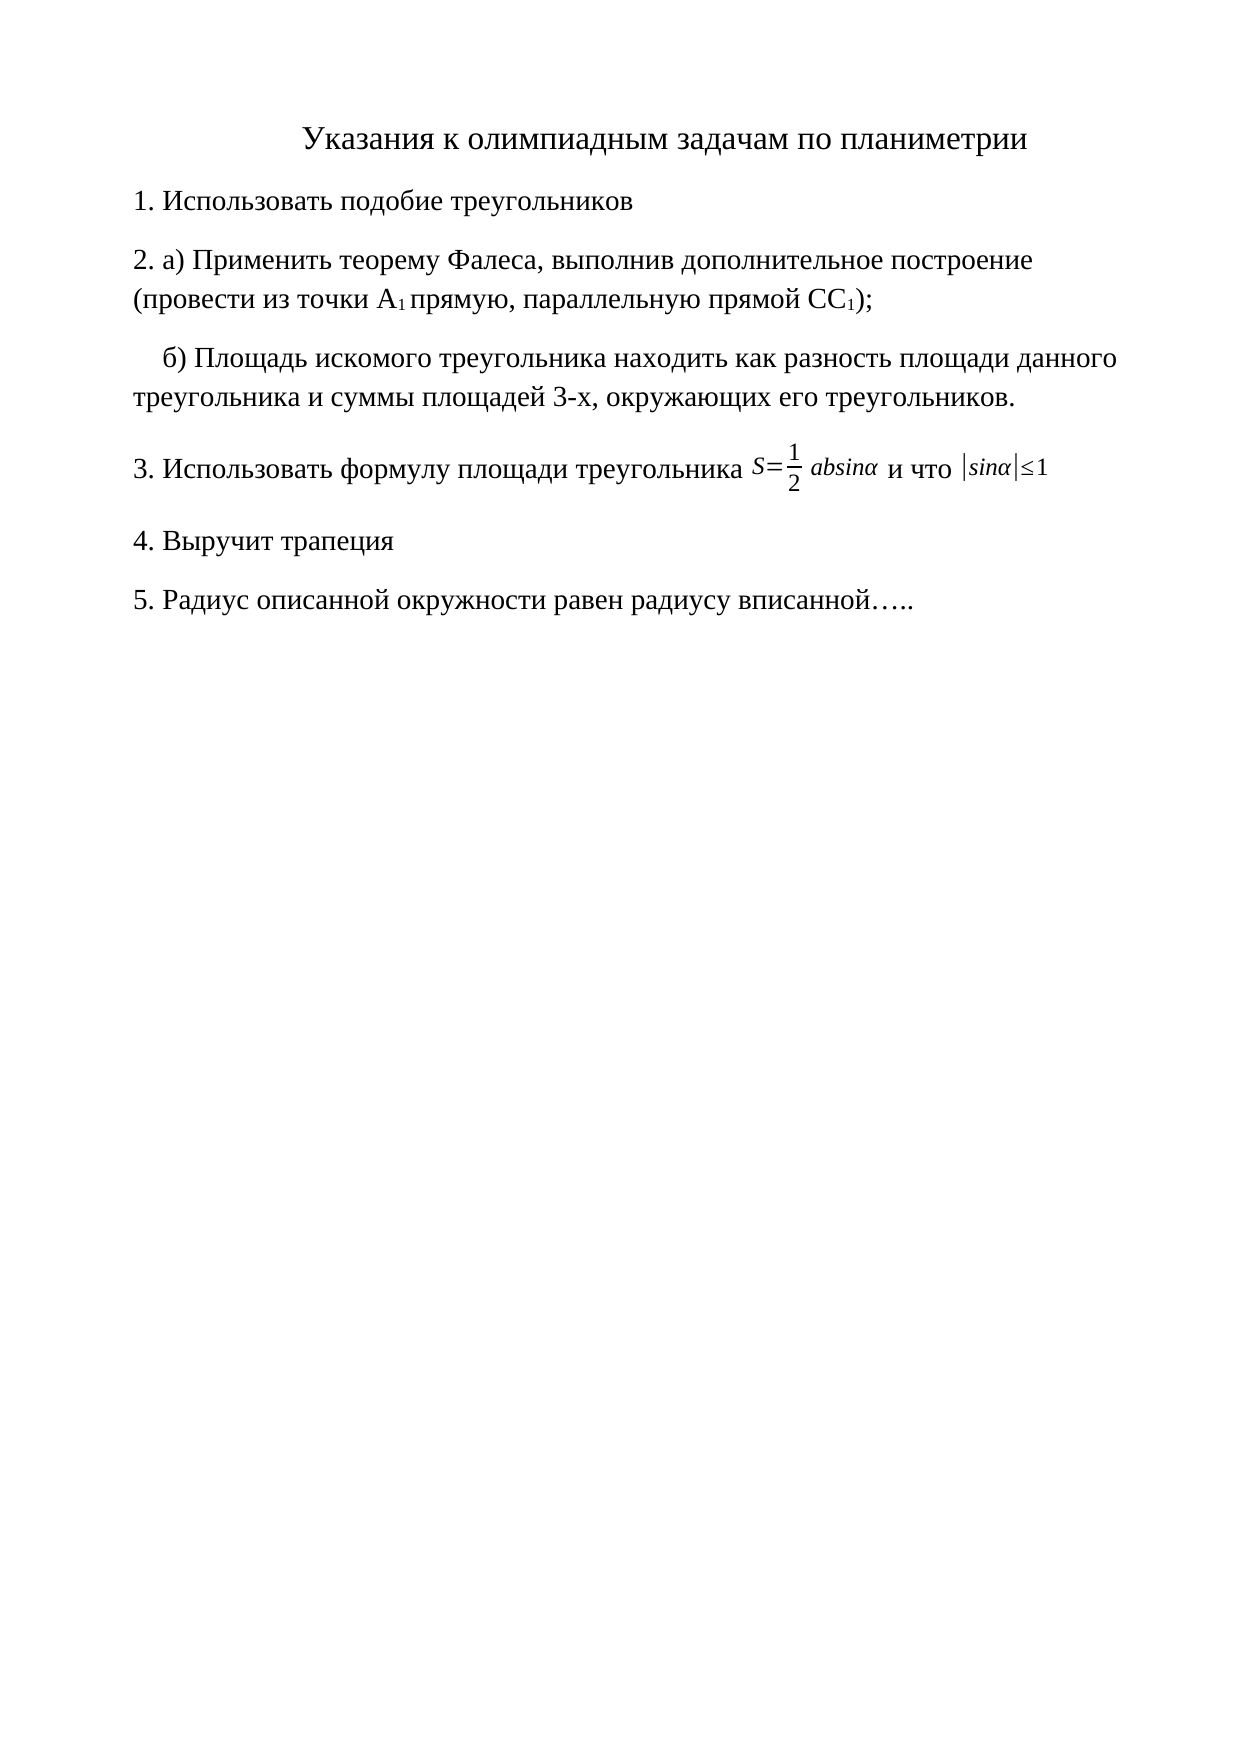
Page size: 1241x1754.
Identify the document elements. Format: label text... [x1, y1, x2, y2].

text 2. а) Применить теорему Фалеса, выполнив дополнительное построение (провести из точки А1 прямую, параллельную прямой СС1); [133, 242, 1152, 314]
text 3. Использовать формулу площади треугольника и что [133, 438, 1152, 497]
text 5. Радиус описанной окружности равен радиусу вписанной….. [133, 582, 1152, 616]
text 1. Использовать подобие треугольников [133, 183, 1152, 217]
text б) Площадь искомого треугольника находить как разность площади данного треугольника и суммы площадей 3-х, окружающих его треугольников. [133, 340, 1152, 412]
text 4. Выручит трапеция [133, 523, 1152, 557]
text Указания к олимпиадным задачам по планиметрии [177, 118, 1152, 156]
